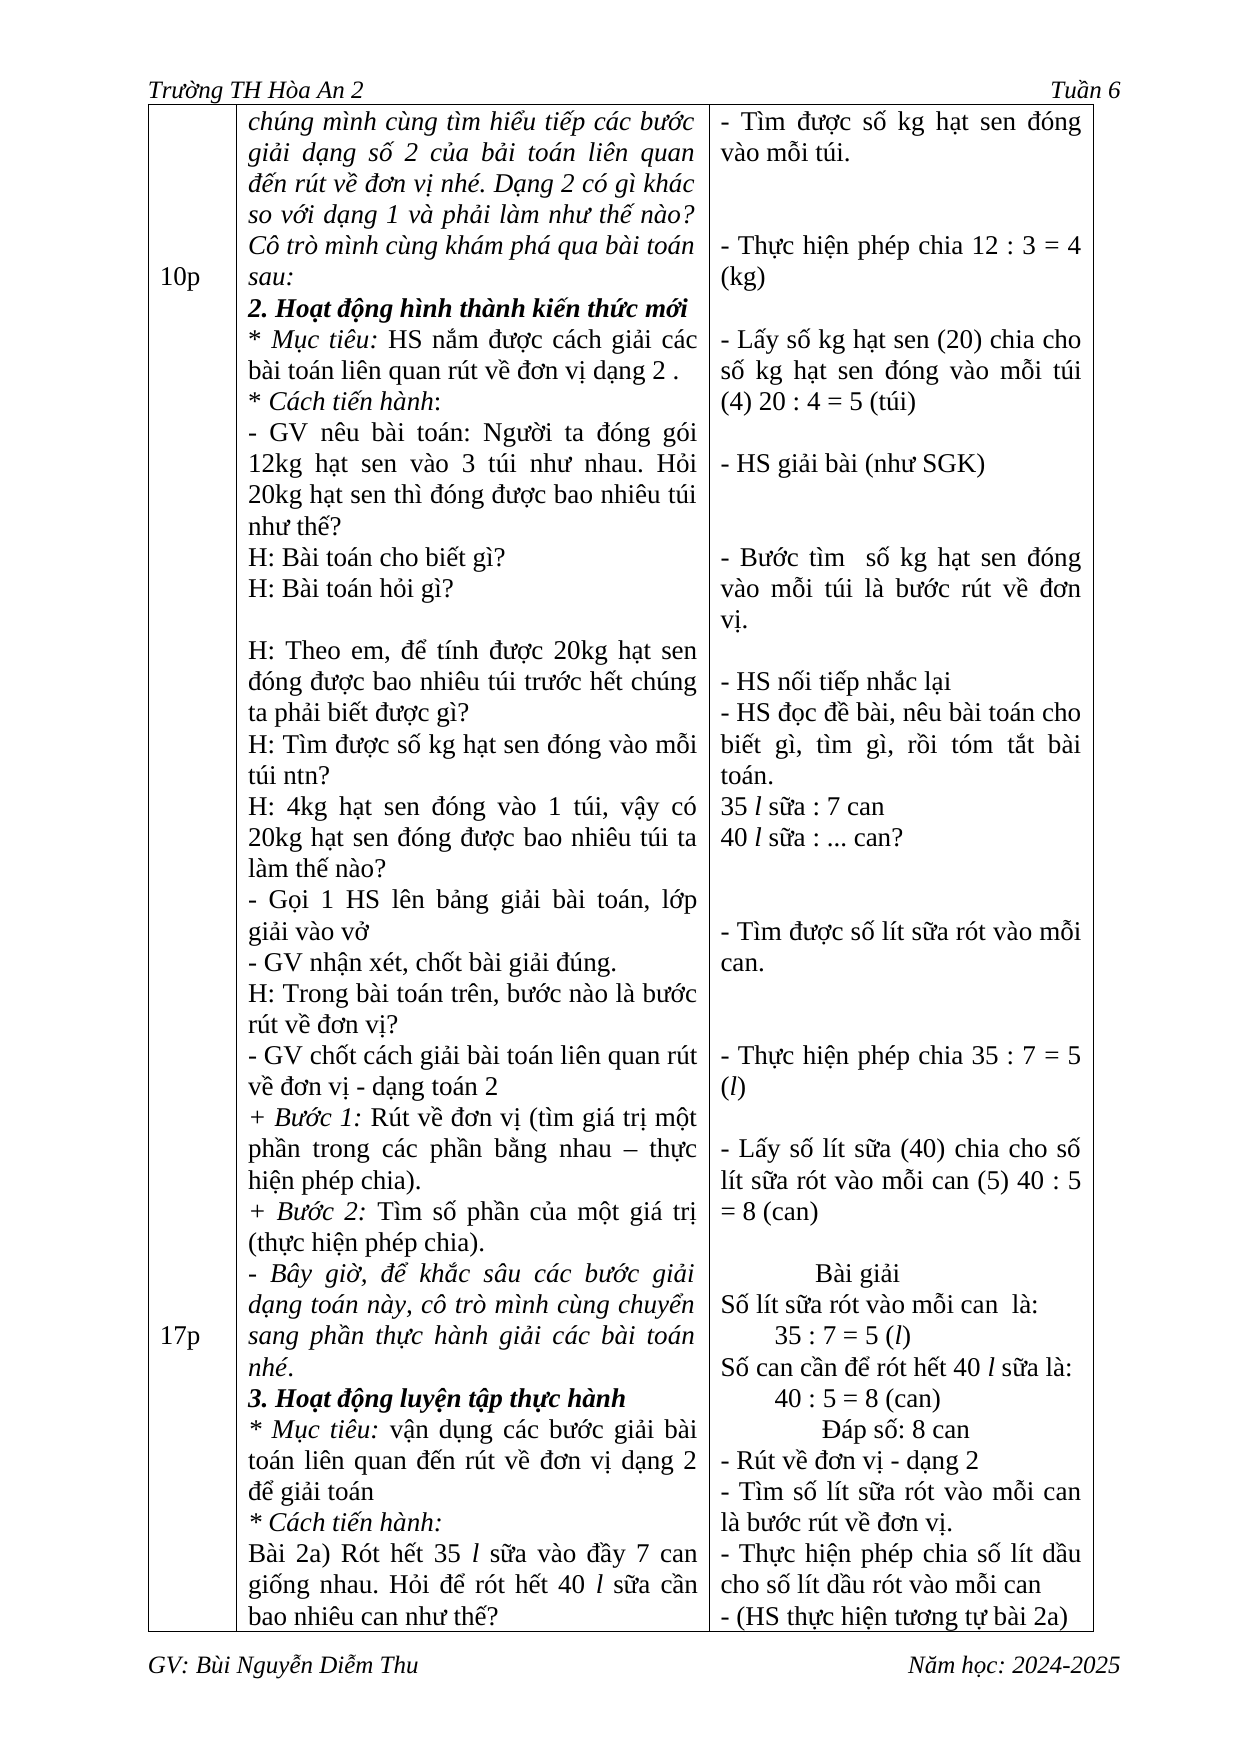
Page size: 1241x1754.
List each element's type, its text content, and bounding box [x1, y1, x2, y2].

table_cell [710, 105, 1093, 1631]
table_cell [237, 105, 709, 1631]
table_cell 3p 10p 17p 5p [149, 105, 236, 1631]
